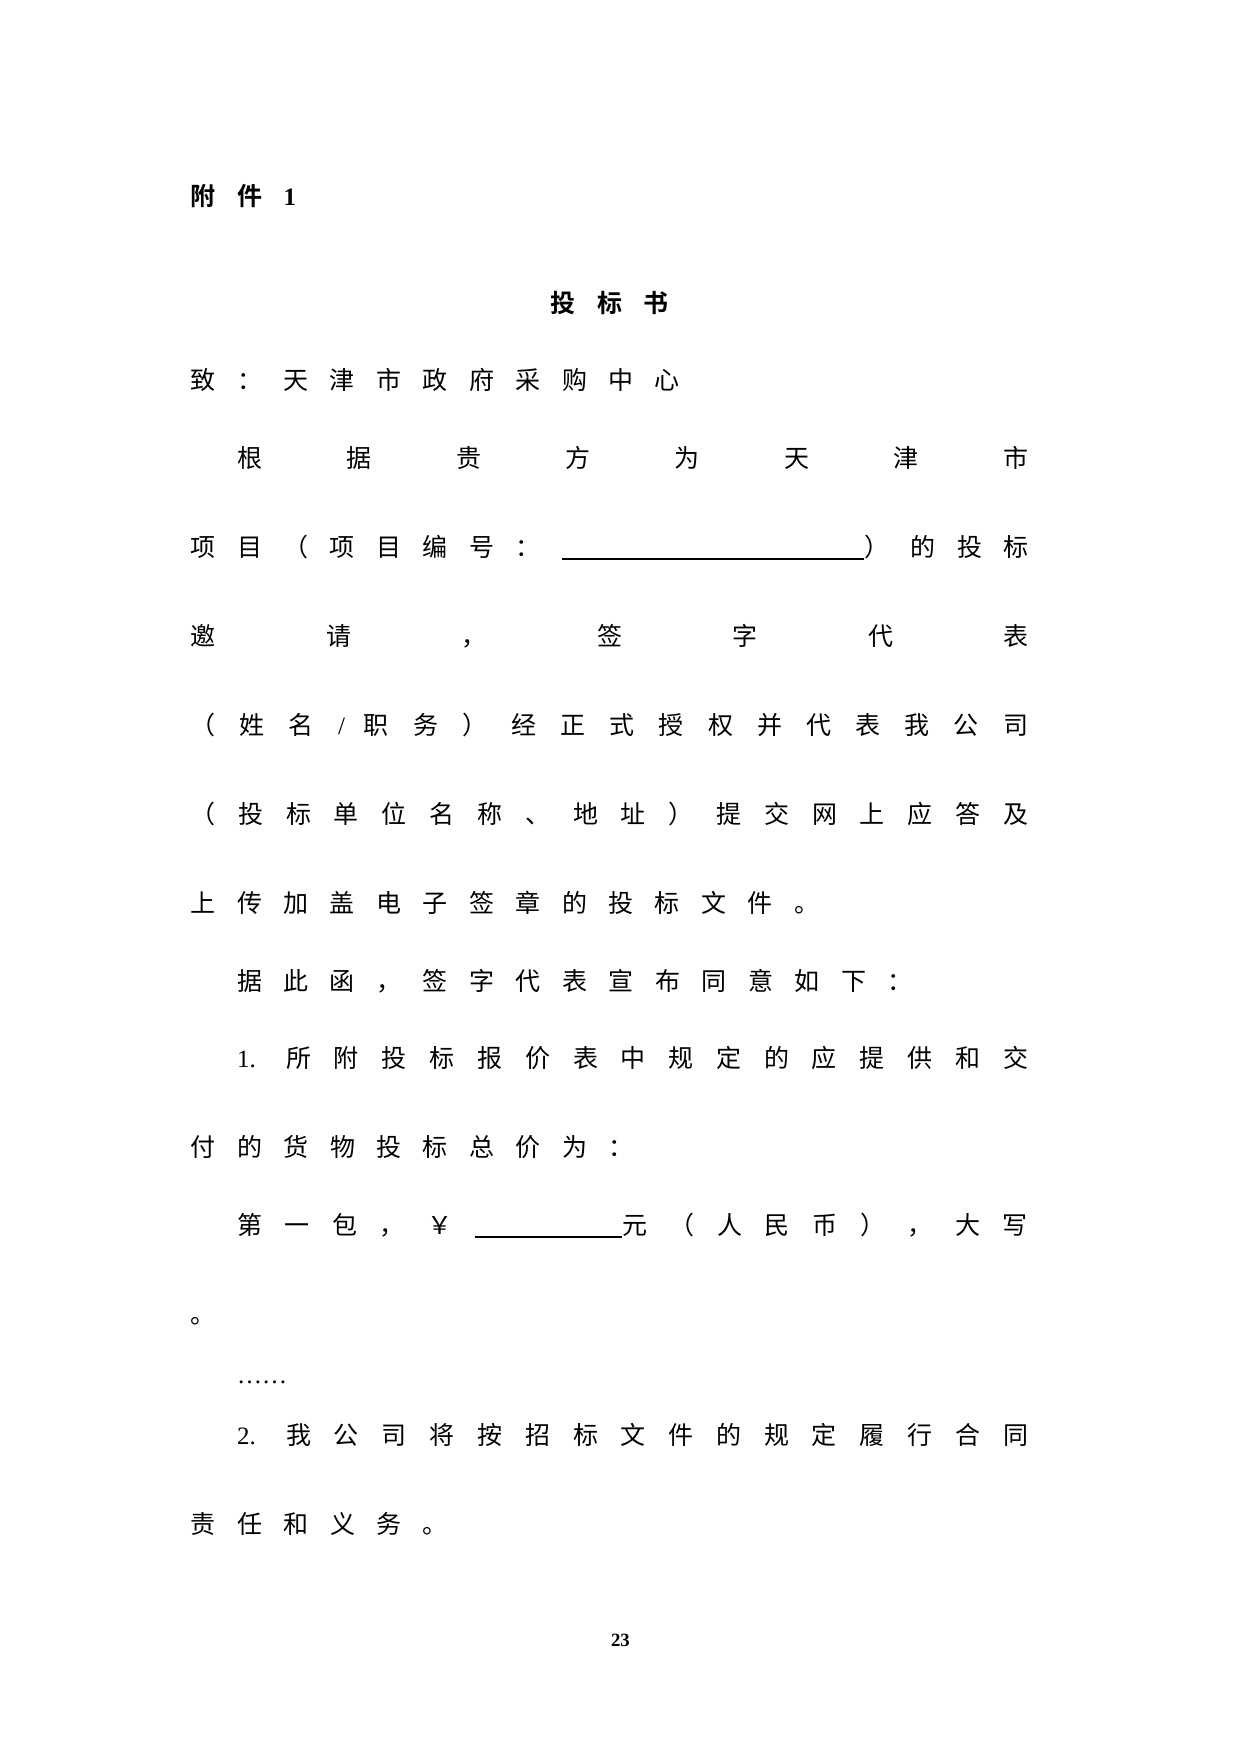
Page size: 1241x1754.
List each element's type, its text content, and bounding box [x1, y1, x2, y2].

text 致：天津市政府采购中心 [190, 349, 1050, 408]
text 附件1 [190, 164, 1050, 224]
text 2. 我公司将按招标文件的规定履行合同责任和义务。 [190, 1404, 1050, 1553]
text 根据贵方为天津市 项目（项目编号： ）的投标邀请，签字代表 （姓名/职务）经正式授权并代表我公司 （投标单位名称、地址）提交网上应答及上传加盖电子签章的投标文件。 [190, 427, 1050, 931]
text 1. 所附投标报价表中规定的应提供和交付的货物投标总价为： [190, 1027, 1050, 1175]
text 据此函，签字代表宣布同意如下： [190, 949, 1050, 1009]
text …… [190, 1360, 1050, 1390]
text 第一包，￥ 元（人民币），大写 。 [190, 1193, 1050, 1342]
text 投标书 [190, 272, 1050, 331]
